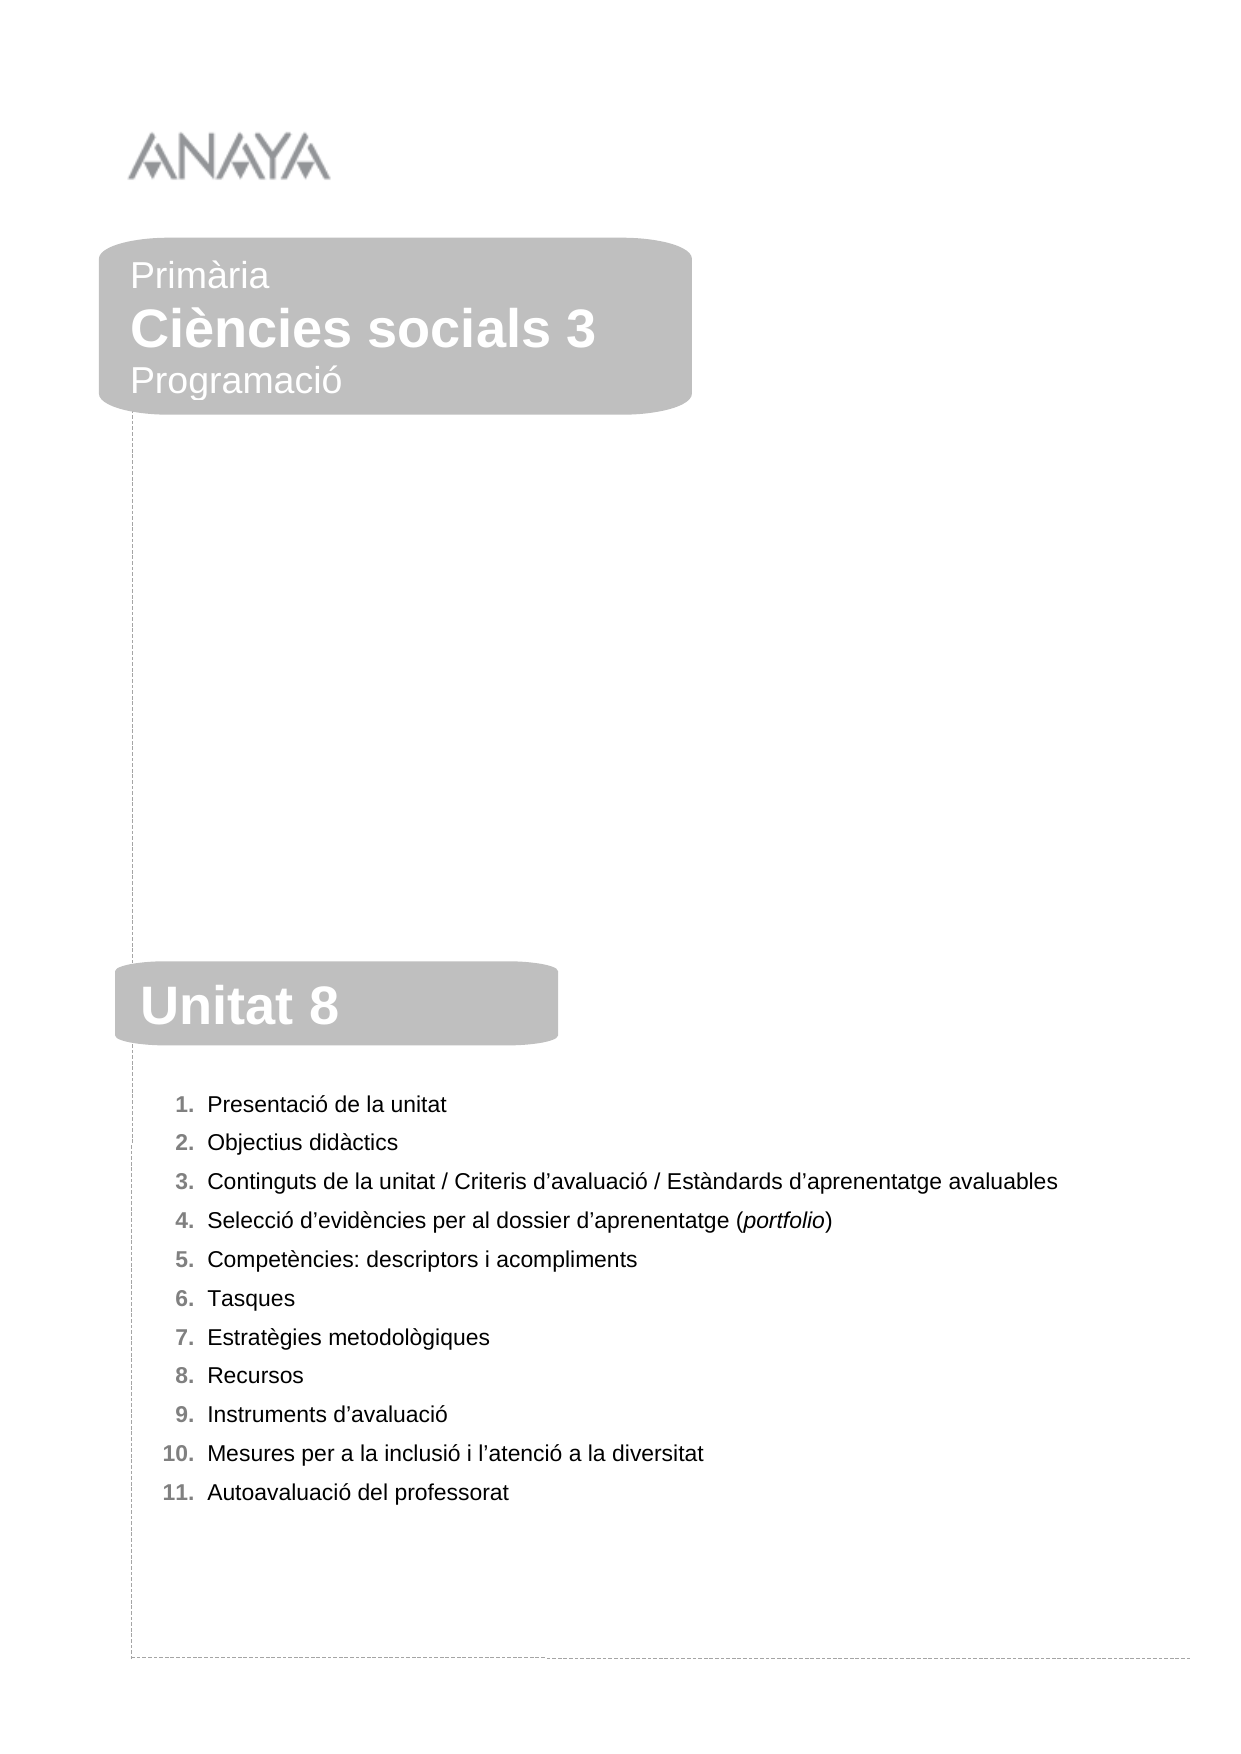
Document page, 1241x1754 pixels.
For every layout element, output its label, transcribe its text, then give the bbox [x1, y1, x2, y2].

text 10. Mesures per a la inclusió i l’atenció a la diversitat [162, 1440, 1122, 1467]
text 1. Presentació de la unitat [162, 1091, 1122, 1117]
text 11. Autoavaluació del professorat [162, 1479, 1122, 1505]
text 7. Estratègies metodològiques [162, 1324, 1122, 1350]
text 9. Instruments d’avaluació [162, 1401, 1122, 1428]
text 5. Competències: descriptors i acompliments [162, 1246, 1122, 1272]
text 4. Selecció d’evidències per al dossier d’aprenentatge (portfolio) [162, 1207, 1122, 1233]
text 8. Recursos [162, 1362, 1122, 1389]
text 2. Objectius didàctics [162, 1129, 1122, 1156]
text 3. Continguts de la unitat / Criteris d’avaluació / Estàndards d’aprenentatge avaluables [162, 1168, 1122, 1194]
text 6. Tasques [162, 1285, 1122, 1311]
